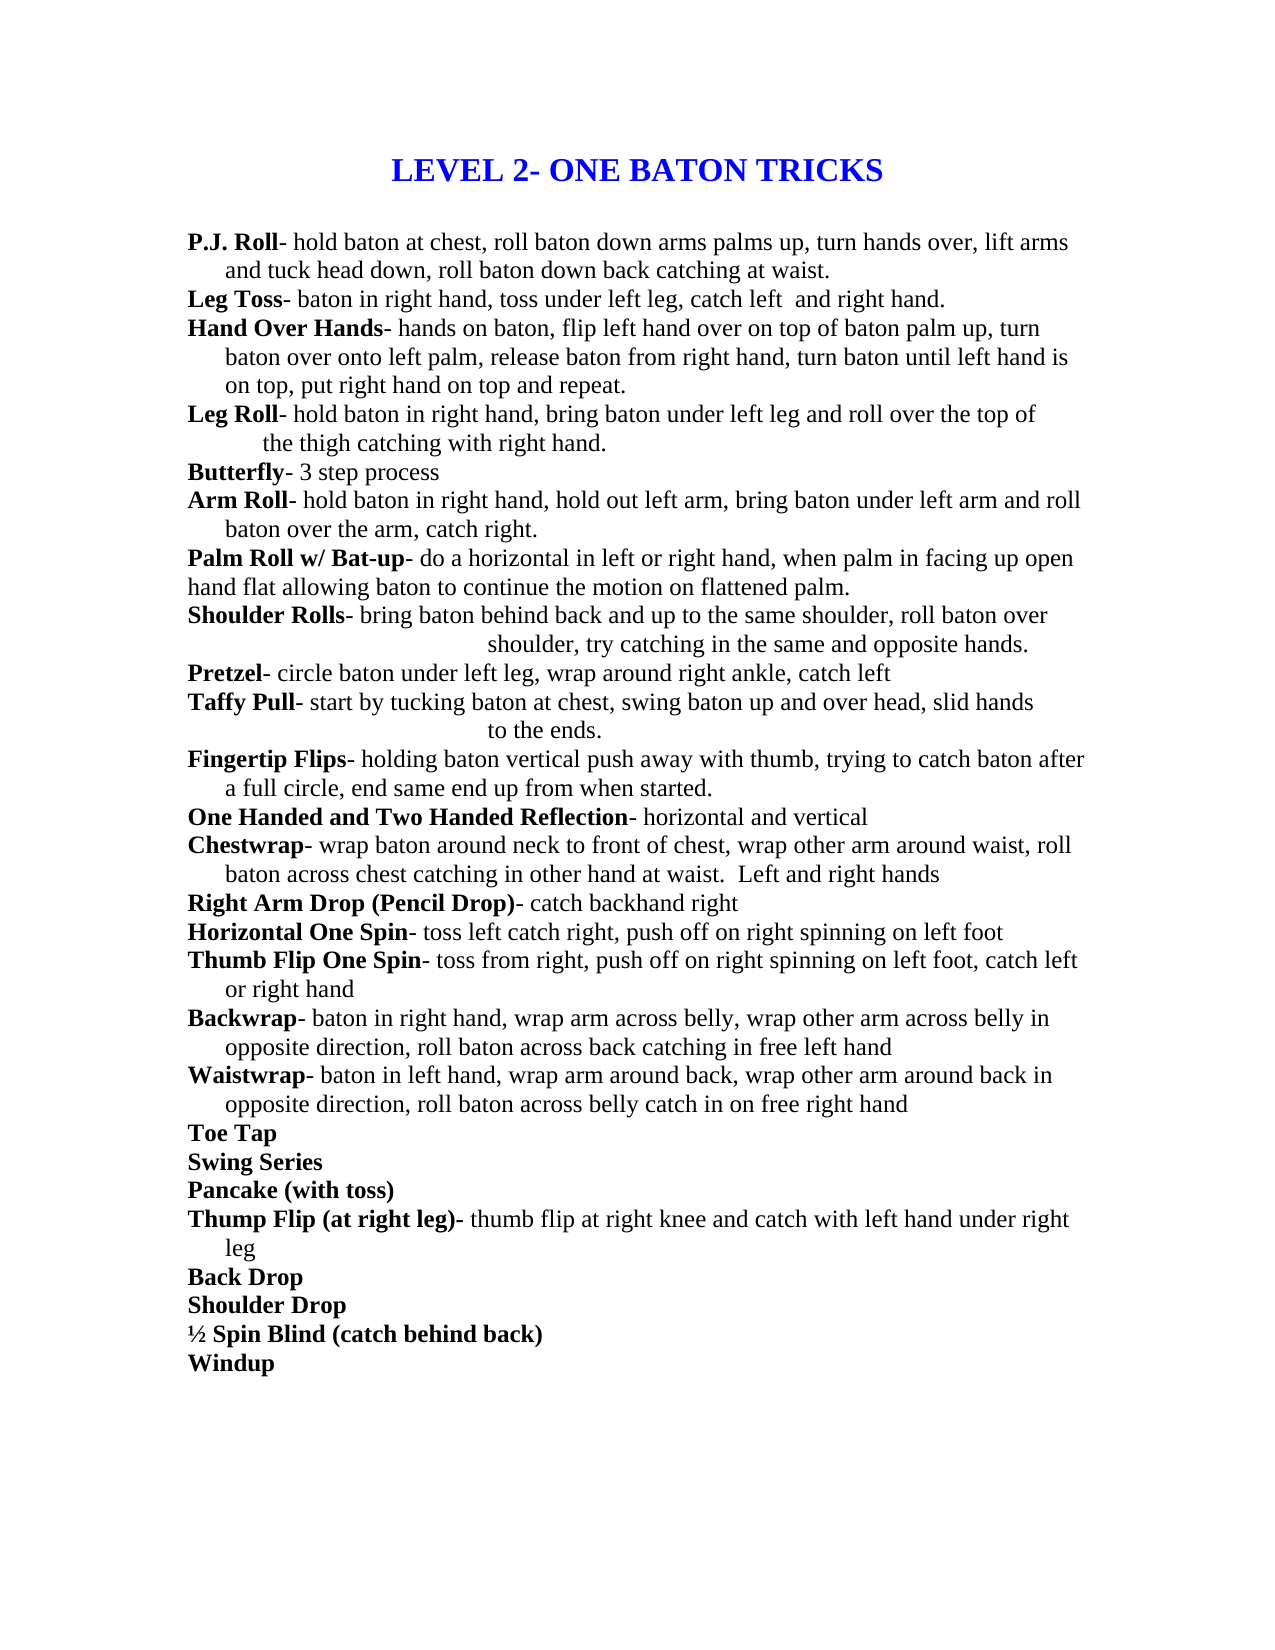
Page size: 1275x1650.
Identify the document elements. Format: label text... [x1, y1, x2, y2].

text Pancake (with toss) [187, 1175, 1087, 1204]
text Hand Over Hands- hands on baton, flip left hand over on top of baton palm up, turn baton over onto left palm, release baton from right hand, turn baton until left hand is on top, put right hand on top and repeat. [187, 313, 1087, 399]
text Shoulder Drop [187, 1290, 1087, 1319]
text Back Drop [187, 1262, 1087, 1290]
text Chestwrap- wrap baton around neck to front of chest, wrap other arm around waist, roll baton across chest catching in other hand at waist. Left and right hands [187, 830, 1087, 888]
text Fingertip Flips- holding baton vertical push away with thumb, trying to catch baton after a full circle, end same end up from when started. [187, 744, 1087, 802]
text Toe Tap [187, 1118, 1087, 1147]
text Leg Toss- baton in right hand, toss under left leg, catch left and right hand. [187, 284, 1087, 313]
text P.J. Roll- hold baton at chest, roll baton down arms palms up, turn hands over, lift arms and tuck head down, roll baton down back catching at waist. [187, 227, 1087, 284]
text LEVEL 2- ONE BATON TRICKS [187, 150, 1087, 188]
text Backwrap- baton in right hand, wrap arm across belly, wrap other arm across belly in opposite direction, roll baton across back catching in free left hand [187, 1003, 1087, 1060]
text Thump Flip (at right leg)- thumb flip at right knee and catch with left hand under right leg [187, 1204, 1087, 1262]
text Arm Roll- hold baton in right hand, hold out left arm, bring baton under left arm and roll baton over the arm, catch right. [187, 485, 1087, 543]
text Palm Roll w/ Bat-up- do a horizontal in left or right hand, when palm in facing up open hand flat allowing baton to continue the motion on flattened palm. [187, 543, 1087, 600]
text One Handed and Two Handed Reflection- horizontal and vertical [187, 802, 1087, 830]
text Waistwrap- baton in left hand, wrap arm around back, wrap other arm around back in opposite direction, roll baton across belly catch in on free right hand [187, 1060, 1087, 1118]
text ½ Spin Blind (catch behind back) [187, 1319, 1087, 1348]
text Right Arm Drop (Pencil Drop)- catch backhand right [187, 888, 1087, 917]
text Butterfly- 3 step process [187, 457, 1087, 485]
text Horizontal One Spin- toss left catch right, push off on right spinning on left foot [187, 917, 1087, 945]
text Leg Roll- hold baton in right hand, bring baton under left leg and roll over the top of the thigh catching with right hand. [187, 399, 1087, 457]
text Windup [187, 1348, 1087, 1377]
text Pretzel- circle baton under left leg, wrap around right ankle, catch left [187, 658, 1087, 687]
text Thumb Flip One Spin- toss from right, push off on right spinning on left foot, catch left or right hand [187, 945, 1087, 1003]
text Shoulder Rolls- bring baton behind back and up to the same shoulder, roll baton over shoulder, try catching in the same and opposite hands. [187, 600, 1087, 658]
text Swing Series [187, 1147, 1087, 1175]
text Taffy Pull- start by tucking baton at chest, swing baton up and over head, slid hands to the ends. [187, 687, 1087, 744]
